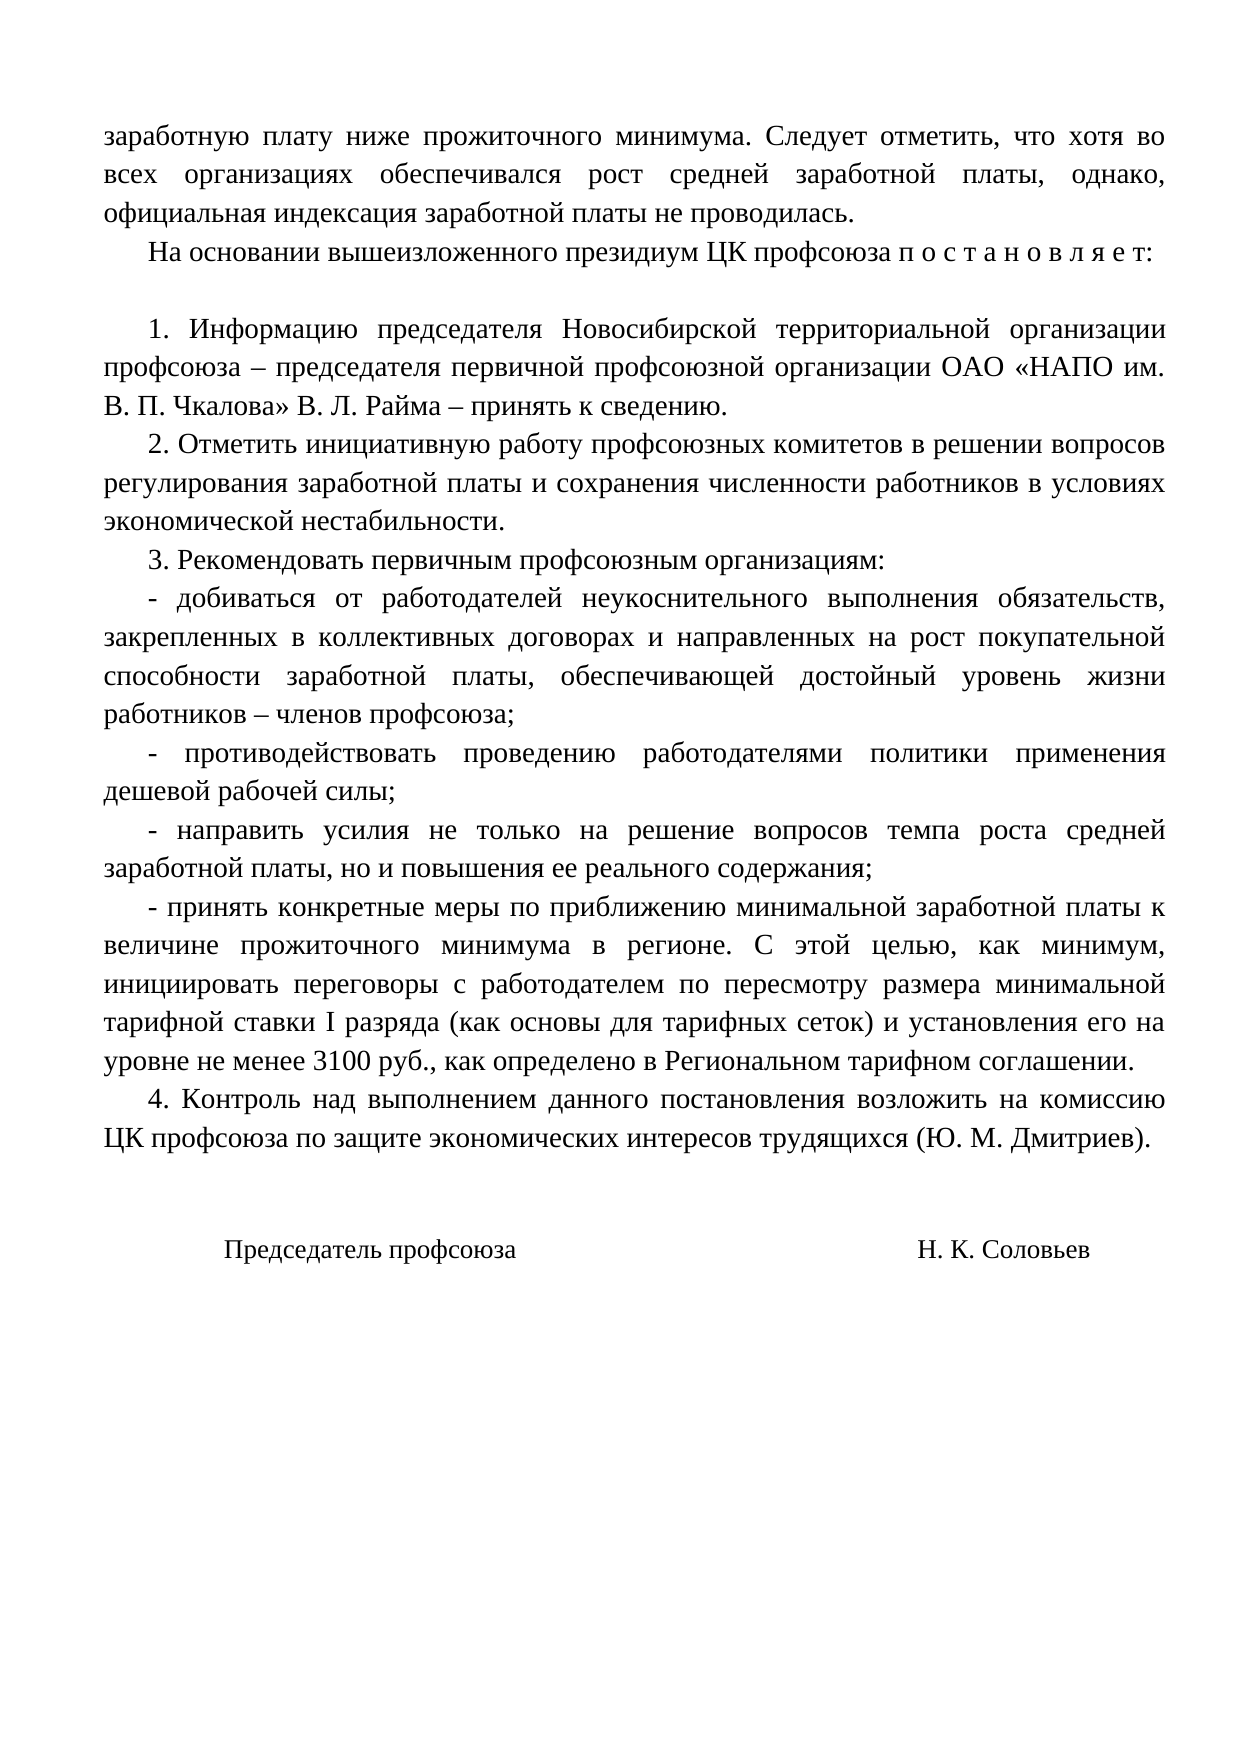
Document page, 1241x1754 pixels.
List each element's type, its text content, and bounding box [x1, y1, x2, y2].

text 1. Информацию председателя Новосибирской территориальной организации профсоюза – председателя первичной профсоюзной организации ОАО «НАПО им. В. П. Чкалова» В. Л. Райма – принять к сведению. [103, 311, 1166, 421]
text - добиваться от работодателей неукоснительного выполнения обязательств, закрепленных в коллективных договорах и направленных на рост покупательной способности заработной платы, обеспечивающей достойный уровень жизни работников – членов профсоюза; [103, 581, 1166, 730]
text Председатель профсоюза Н. К. Соловьев [103, 1233, 1166, 1264]
text На основании вышеизложенного президиум ЦК профсоюза п о с т а н о в л я е т: [103, 234, 1166, 267]
text - принять конкретные меры по приближению минимальной заработной платы к величине прожиточного минимума в регионе. С этой целью, как минимум, инициировать переговоры с работодателем по пересмотру размера минимальной тарифной ставки I разряда (как основы для тарифных сеток) и установления его на уровне не менее 3100 руб., как определено в Региональном тарифном соглашении. [103, 889, 1166, 1077]
text 4. Контроль над выполнением данного постановления возложить на комиссию ЦК профсоюза по защите экономических интересов трудящихся (Ю. М. Дмитриев). [103, 1082, 1166, 1154]
text - противодействовать проведению работодателями политики применения дешевой рабочей силы; [103, 735, 1166, 807]
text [103, 118, 1166, 229]
text - направить усилия не только на решение вопросов темпа роста средней заработной платы, но и повышения ее реального содержания; [103, 812, 1166, 884]
text 3. Рекомендовать первичным профсоюзным организациям: [103, 542, 1166, 576]
text 2. Отметить инициативную работу профсоюзных комитетов в решении вопросов регулирования заработной платы и сохранения численности работников в условиях экономической нестабильности. [103, 426, 1166, 537]
